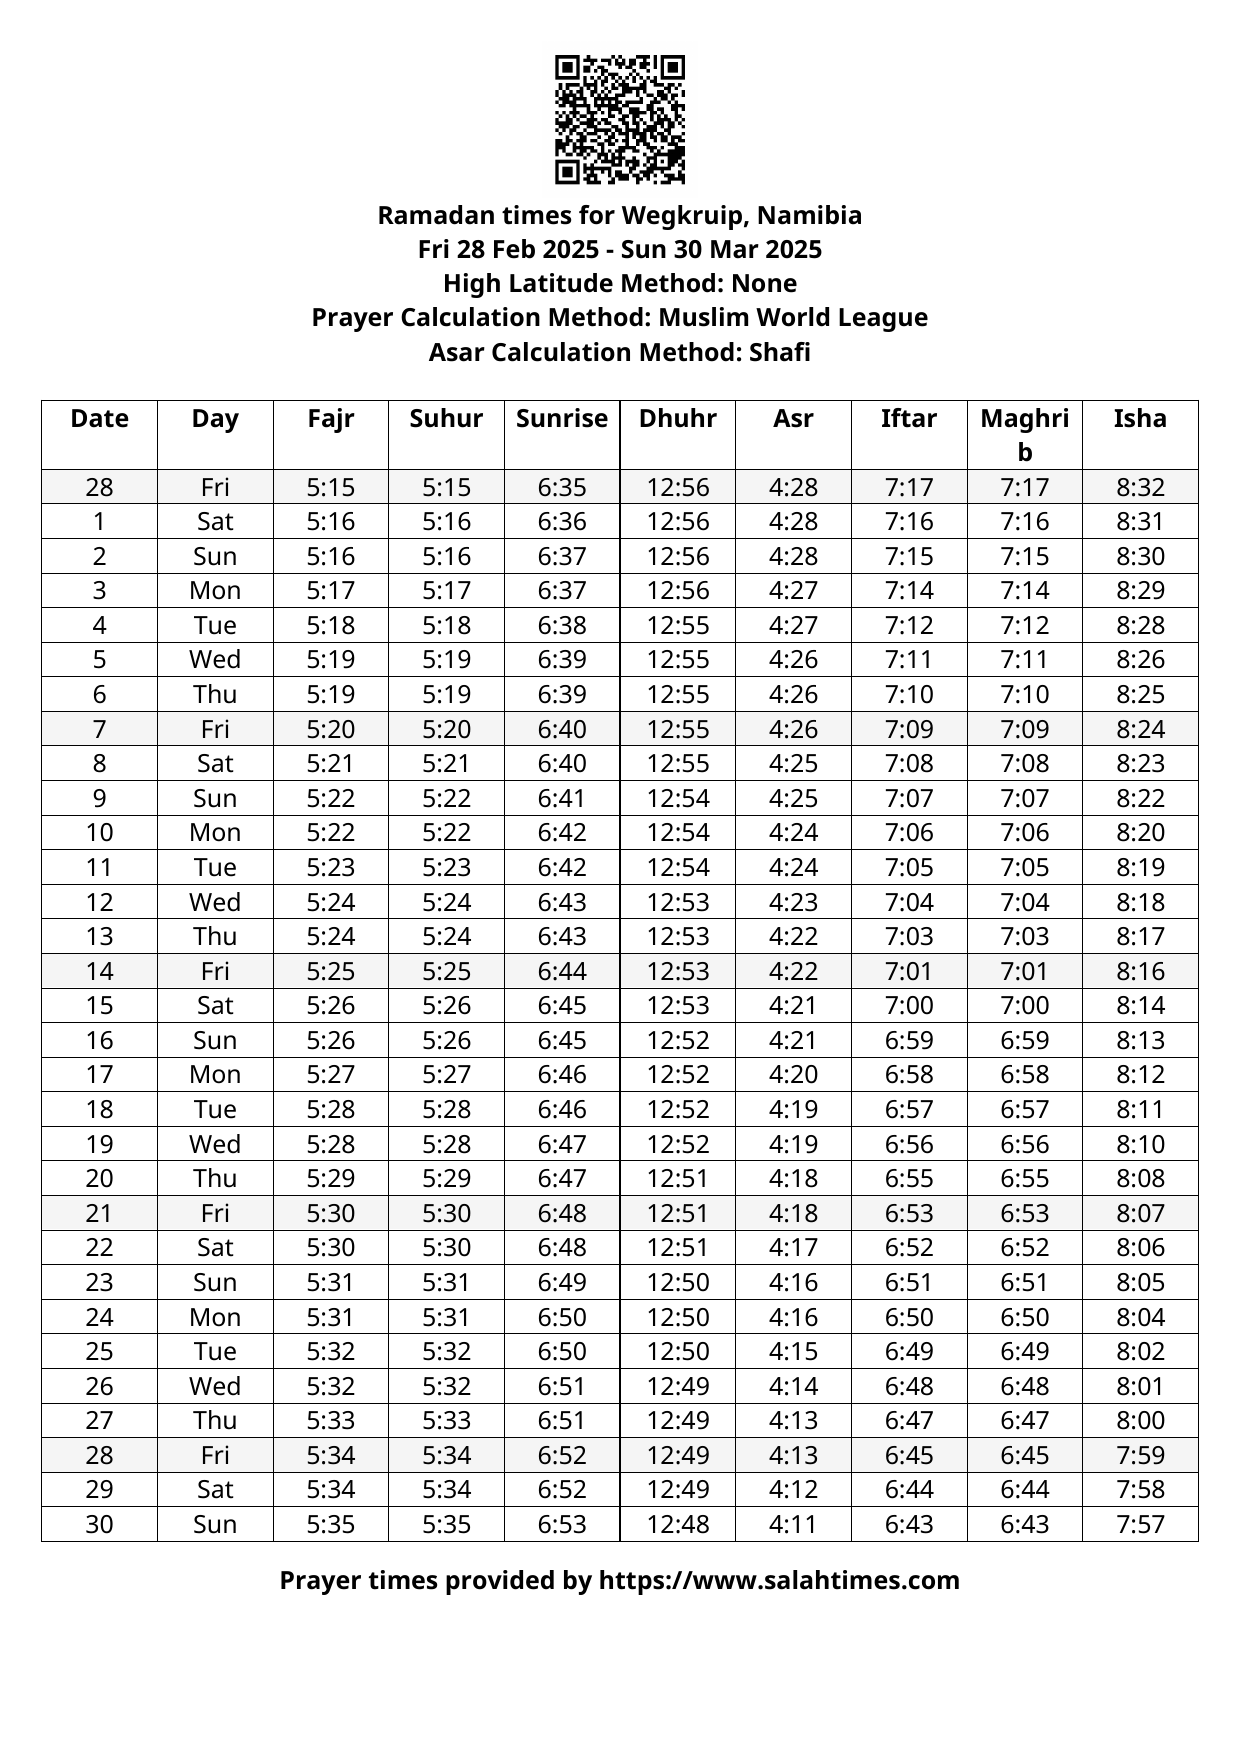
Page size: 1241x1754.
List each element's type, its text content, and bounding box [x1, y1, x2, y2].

table_cell 7:10 [852, 677, 967, 711]
table_cell 12:51 [621, 1196, 735, 1229]
table_cell Mon [158, 1300, 273, 1333]
table_cell 5:30 [389, 1196, 504, 1229]
table_cell 4:14 [736, 1369, 851, 1402]
table_cell 12:55 [621, 712, 735, 745]
table_cell 6:48 [505, 1196, 619, 1229]
table_cell 8:01 [1083, 1369, 1198, 1402]
table_cell 7:07 [852, 781, 967, 814]
table_cell 4:16 [736, 1300, 851, 1333]
table_cell Mon [158, 574, 273, 607]
table_cell 12:54 [621, 850, 735, 884]
table_cell Fri [158, 954, 273, 987]
table_cell 5:29 [274, 1161, 388, 1195]
table_cell 5:20 [389, 712, 504, 745]
table_cell 6:53 [968, 1196, 1082, 1229]
table_cell 23 [42, 1265, 157, 1299]
table_cell 4:19 [736, 1127, 851, 1160]
table_cell 7:16 [852, 504, 967, 538]
table_cell 14 [42, 954, 157, 987]
table_cell 6:42 [505, 816, 619, 849]
text Asar Calculation Method: Shafi [42, 334, 1198, 368]
table_cell 12 [42, 885, 157, 918]
table_cell 5:16 [389, 539, 504, 572]
table_cell 5:30 [274, 1231, 388, 1264]
table_cell 7:09 [852, 712, 967, 745]
table_cell 7:10 [968, 677, 1082, 711]
table_cell Sat [158, 746, 273, 780]
table_cell 5:31 [389, 1265, 504, 1299]
table_cell 19 [42, 1127, 157, 1160]
table_cell 7:00 [968, 989, 1082, 1022]
table_cell 6:37 [505, 574, 619, 607]
table_cell 7:17 [968, 470, 1082, 503]
table_cell 4:28 [736, 504, 851, 538]
table_cell Sat [158, 1231, 273, 1264]
table_cell 9 [42, 781, 157, 814]
text Fri 28 Feb 2025 - Sun 30 Mar 2025 [42, 232, 1198, 266]
table_cell 12:56 [621, 539, 735, 572]
table_cell 12:55 [621, 608, 735, 642]
table_cell 4:20 [736, 1058, 851, 1091]
table_cell 6:51 [505, 1369, 619, 1402]
table_cell Fri [158, 470, 273, 503]
table_cell 12:56 [621, 470, 735, 503]
table_cell 20 [42, 1161, 157, 1195]
table_cell 7:03 [968, 919, 1082, 953]
table_cell 22 [42, 1231, 157, 1264]
table_cell 8:22 [1083, 781, 1198, 814]
table_cell 5:31 [274, 1300, 388, 1333]
table_cell 6:56 [968, 1127, 1082, 1160]
table_cell 8 [42, 746, 157, 780]
table_cell Thu [158, 677, 273, 711]
table_cell 7:07 [968, 781, 1082, 814]
table_cell 17 [42, 1058, 157, 1091]
table_cell 5:19 [274, 677, 388, 711]
table_cell 5:17 [389, 574, 504, 607]
table_cell 5:35 [389, 1507, 504, 1541]
table_cell 11 [42, 850, 157, 884]
table_cell 6:52 [852, 1231, 967, 1264]
table_cell 7:09 [968, 712, 1082, 745]
table_cell Thu [158, 1404, 273, 1437]
table_cell 6:48 [852, 1369, 967, 1402]
table_cell 12:55 [621, 746, 735, 780]
table_cell 8:14 [1083, 989, 1198, 1022]
table_cell 4:24 [736, 850, 851, 884]
table_cell 6:45 [505, 1023, 619, 1057]
table_cell 7:14 [968, 574, 1082, 607]
table_cell 4:13 [736, 1438, 851, 1472]
table_cell 12:49 [621, 1404, 735, 1437]
table_cell 4:17 [736, 1231, 851, 1264]
table_cell 5:19 [389, 677, 504, 711]
table_cell 13 [42, 919, 157, 953]
table_cell 12:53 [621, 885, 735, 918]
table_header Sunrise [505, 401, 619, 469]
table_cell 6:39 [505, 677, 619, 711]
table_cell 5:16 [274, 504, 388, 538]
table_cell 8:29 [1083, 574, 1198, 607]
table_cell 5:32 [389, 1369, 504, 1402]
table_cell 12:53 [621, 954, 735, 987]
table_cell 8:07 [1083, 1196, 1198, 1229]
table_header Day [158, 401, 273, 469]
table_cell 26 [42, 1369, 157, 1402]
table_cell 7:58 [1083, 1473, 1198, 1506]
table_cell 5:34 [274, 1438, 388, 1472]
table_header Fajr [274, 401, 388, 469]
table_cell 6:53 [505, 1507, 619, 1541]
table_cell 6:51 [968, 1265, 1082, 1299]
table_cell 6:44 [968, 1473, 1082, 1506]
table_cell 5:16 [389, 504, 504, 538]
table_cell 6:59 [852, 1023, 967, 1057]
table_cell 8:04 [1083, 1300, 1198, 1333]
table_cell 5:32 [274, 1334, 388, 1368]
table_cell 7:01 [968, 954, 1082, 987]
table_cell Tue [158, 608, 273, 642]
table_cell 5 [42, 643, 157, 676]
table_cell 4:25 [736, 746, 851, 780]
table_cell 12:50 [621, 1334, 735, 1368]
table_cell 12:50 [621, 1265, 735, 1299]
table_cell 29 [42, 1473, 157, 1506]
table_cell 6:59 [968, 1023, 1082, 1057]
table_cell Sun [158, 1023, 273, 1057]
table_cell 8:13 [1083, 1023, 1198, 1057]
table_cell 7:03 [852, 919, 967, 953]
table_cell 5:33 [274, 1404, 388, 1437]
table_cell 7:16 [968, 504, 1082, 538]
table_cell 5:15 [389, 470, 504, 503]
table_cell 8:12 [1083, 1058, 1198, 1091]
table_header Maghrib [968, 401, 1082, 469]
table_cell 12:51 [621, 1231, 735, 1264]
table_cell 12:50 [621, 1300, 735, 1333]
table_cell 7:04 [968, 885, 1082, 918]
table_header Isha [1083, 401, 1198, 469]
table_cell 6:46 [505, 1058, 619, 1091]
table_cell 6 [42, 677, 157, 711]
table_cell 24 [42, 1300, 157, 1333]
table_cell Thu [158, 1161, 273, 1195]
table_cell 5:34 [389, 1438, 504, 1472]
table_cell 8:24 [1083, 712, 1198, 745]
table_cell 7:11 [968, 643, 1082, 676]
table_cell 4:13 [736, 1404, 851, 1437]
table_cell 6:51 [852, 1265, 967, 1299]
table_cell 5:22 [389, 816, 504, 849]
table_cell 8:28 [1083, 608, 1198, 642]
picture [542, 41, 699, 198]
table_cell 5:28 [274, 1092, 388, 1126]
table_cell 5:34 [389, 1473, 504, 1506]
table_cell 4:25 [736, 781, 851, 814]
table_cell 12:56 [621, 504, 735, 538]
table_cell 6:36 [505, 504, 619, 538]
table_cell 4:11 [736, 1507, 851, 1541]
table_cell Sat [158, 989, 273, 1022]
table_cell 4:27 [736, 608, 851, 642]
table_cell 12:49 [621, 1473, 735, 1506]
table_cell 6:58 [852, 1058, 967, 1091]
table_cell Fri [158, 1438, 273, 1472]
table_cell 6:49 [505, 1265, 619, 1299]
table_cell 12:56 [621, 574, 735, 607]
table_cell Tue [158, 850, 273, 884]
table_cell 5:18 [389, 608, 504, 642]
table_cell 5:28 [389, 1127, 504, 1160]
table_cell 6:40 [505, 712, 619, 745]
table_cell 27 [42, 1404, 157, 1437]
table_cell 7:06 [852, 816, 967, 849]
table_cell 5:21 [274, 746, 388, 780]
table_cell 12:52 [621, 1058, 735, 1091]
table_cell 6:44 [505, 954, 619, 987]
table_cell 12:52 [621, 1127, 735, 1160]
table_cell 6:50 [505, 1300, 619, 1333]
table_cell 6:56 [852, 1127, 967, 1160]
table_cell 7:12 [968, 608, 1082, 642]
table_cell 28 [42, 1438, 157, 1472]
table_cell 5:25 [274, 954, 388, 987]
table_cell 6:50 [968, 1300, 1082, 1333]
table_cell 21 [42, 1196, 157, 1229]
table_cell 6:43 [968, 1507, 1082, 1541]
table_cell Tue [158, 1092, 273, 1126]
table_cell 7:17 [852, 470, 967, 503]
table_cell 7:06 [968, 816, 1082, 849]
table_cell Sat [158, 1473, 273, 1506]
table_cell 5:33 [389, 1404, 504, 1437]
table_cell 4:19 [736, 1092, 851, 1126]
table_cell 5:31 [274, 1265, 388, 1299]
table_cell 12:53 [621, 989, 735, 1022]
table_cell 7:11 [852, 643, 967, 676]
table_cell 4:21 [736, 1023, 851, 1057]
table_cell 5:28 [389, 1092, 504, 1126]
table_cell Thu [158, 919, 273, 953]
table_cell 25 [42, 1334, 157, 1368]
table_cell 4:18 [736, 1161, 851, 1195]
table_cell 4 [42, 608, 157, 642]
table_cell 8:32 [1083, 470, 1198, 503]
table_cell Sat [158, 504, 273, 538]
table_cell Wed [158, 643, 273, 676]
table_cell 5:16 [274, 539, 388, 572]
table_cell 4:27 [736, 574, 851, 607]
table_cell 6:45 [852, 1438, 967, 1472]
table_cell Sun [158, 1507, 273, 1541]
table_cell 6:51 [505, 1404, 619, 1437]
table_cell Sun [158, 1265, 273, 1299]
table_cell 7:57 [1083, 1507, 1198, 1541]
table_cell 12:52 [621, 1023, 735, 1057]
table_cell 6:42 [505, 850, 619, 884]
table_cell 4:26 [736, 712, 851, 745]
table_cell 16 [42, 1023, 157, 1057]
table_cell 5:32 [274, 1369, 388, 1402]
table_cell 5:22 [274, 816, 388, 849]
table_cell 12:48 [621, 1507, 735, 1541]
table_cell 6:39 [505, 643, 619, 676]
table_cell 5:22 [274, 781, 388, 814]
table_cell 5:17 [274, 574, 388, 607]
table_cell 7:01 [852, 954, 967, 987]
table_cell 5:27 [389, 1058, 504, 1091]
table_cell 5:26 [389, 989, 504, 1022]
table_cell 2 [42, 539, 157, 572]
table_cell 5:18 [274, 608, 388, 642]
table_cell 8:19 [1083, 850, 1198, 884]
table_cell 6:55 [852, 1161, 967, 1195]
table_cell 5:25 [389, 954, 504, 987]
table_cell 7:08 [968, 746, 1082, 780]
table_cell 12:55 [621, 677, 735, 711]
table_cell 6:58 [968, 1058, 1082, 1091]
table_cell 12:52 [621, 1092, 735, 1126]
table_cell 6:43 [505, 885, 619, 918]
table_cell Mon [158, 816, 273, 849]
table_cell 6:49 [852, 1334, 967, 1368]
table_cell 12:54 [621, 781, 735, 814]
table_cell 30 [42, 1507, 157, 1541]
table_cell 12:49 [621, 1369, 735, 1402]
table_cell 5:32 [389, 1334, 504, 1368]
table_cell 6:44 [852, 1473, 967, 1506]
table_cell 4:16 [736, 1265, 851, 1299]
table_cell 7:05 [968, 850, 1082, 884]
table_cell 5:30 [389, 1231, 504, 1264]
table_cell 6:57 [852, 1092, 967, 1126]
table_cell 15 [42, 989, 157, 1022]
table_cell 4:21 [736, 989, 851, 1022]
table_cell 5:21 [389, 746, 504, 780]
table_header Iftar [852, 401, 967, 469]
table_cell 5:26 [389, 1023, 504, 1057]
table_cell 5:28 [274, 1127, 388, 1160]
table_cell 8:18 [1083, 885, 1198, 918]
table_cell 4:24 [736, 816, 851, 849]
table_cell 6:35 [505, 470, 619, 503]
table_cell 6:49 [968, 1334, 1082, 1368]
table_cell 7:15 [852, 539, 967, 572]
table_cell 4:12 [736, 1473, 851, 1506]
table_cell 5:35 [274, 1507, 388, 1541]
table_cell 8:00 [1083, 1404, 1198, 1437]
table_cell 18 [42, 1092, 157, 1126]
table_cell 28 [42, 470, 157, 503]
table_cell 4:22 [736, 919, 851, 953]
table_cell 4:28 [736, 470, 851, 503]
table_cell 6:53 [852, 1196, 967, 1229]
table_cell 5:20 [274, 712, 388, 745]
table_cell 8:31 [1083, 504, 1198, 538]
table_cell 7:05 [852, 850, 967, 884]
table_cell 6:45 [968, 1438, 1082, 1472]
table_cell 4:18 [736, 1196, 851, 1229]
table_cell 6:48 [968, 1369, 1082, 1402]
table_cell Wed [158, 1127, 273, 1160]
table_cell 6:40 [505, 746, 619, 780]
table_cell 8:02 [1083, 1334, 1198, 1368]
table_cell 7:00 [852, 989, 967, 1022]
table_cell 4:22 [736, 954, 851, 987]
table_cell 5:31 [389, 1300, 504, 1333]
table_cell 5:34 [274, 1473, 388, 1506]
table_cell 6:45 [505, 989, 619, 1022]
table_cell Fri [158, 1196, 273, 1229]
table_cell 10 [42, 816, 157, 849]
table_cell 12:51 [621, 1161, 735, 1195]
table_cell 7 [42, 712, 157, 745]
table_cell 6:50 [505, 1334, 619, 1368]
table_cell Fri [158, 712, 273, 745]
table_cell 6:52 [505, 1473, 619, 1506]
table_cell 4:26 [736, 677, 851, 711]
text Ramadan times for Wegkruip, Namibia [42, 198, 1198, 232]
table_cell 12:54 [621, 816, 735, 849]
table_cell 8:20 [1083, 816, 1198, 849]
table_cell 6:46 [505, 1092, 619, 1126]
table_cell 6:47 [852, 1404, 967, 1437]
table_cell 8:30 [1083, 539, 1198, 572]
table_cell 5:15 [274, 470, 388, 503]
table_cell Sun [158, 539, 273, 572]
table_cell 4:15 [736, 1334, 851, 1368]
table_cell 4:28 [736, 539, 851, 572]
table_cell 5:19 [389, 643, 504, 676]
table_cell 6:43 [505, 919, 619, 953]
table_cell 1 [42, 504, 157, 538]
table_cell 8:26 [1083, 643, 1198, 676]
table_cell 6:38 [505, 608, 619, 642]
table_cell 3 [42, 574, 157, 607]
table_cell 7:15 [968, 539, 1082, 572]
table_cell 6:43 [852, 1507, 967, 1541]
table_cell 6:47 [505, 1161, 619, 1195]
table_cell 5:26 [274, 1023, 388, 1057]
table_cell 5:30 [274, 1196, 388, 1229]
text Prayer times provided by https://www.salahtimes.com [42, 1563, 1198, 1597]
table_cell 6:37 [505, 539, 619, 572]
table_cell 7:14 [852, 574, 967, 607]
table_cell 6:48 [505, 1231, 619, 1264]
table_cell 6:47 [505, 1127, 619, 1160]
table_cell 5:22 [389, 781, 504, 814]
table_cell Tue [158, 1334, 273, 1368]
table_cell 7:12 [852, 608, 967, 642]
table_cell 5:24 [389, 919, 504, 953]
table_cell 7:08 [852, 746, 967, 780]
table_cell 5:24 [274, 885, 388, 918]
table_cell 5:19 [274, 643, 388, 676]
table_cell 6:52 [505, 1438, 619, 1472]
table_cell Sun [158, 781, 273, 814]
table_cell 5:24 [389, 885, 504, 918]
table_cell 8:10 [1083, 1127, 1198, 1160]
table_cell 8:11 [1083, 1092, 1198, 1126]
table_cell 8:16 [1083, 954, 1198, 987]
table_cell 8:17 [1083, 919, 1198, 953]
table_header Dhuhr [621, 401, 735, 469]
table_cell 12:49 [621, 1438, 735, 1472]
text High Latitude Method: None [42, 266, 1198, 300]
table_cell 8:23 [1083, 746, 1198, 780]
table_cell 5:23 [274, 850, 388, 884]
table_cell 4:26 [736, 643, 851, 676]
table_cell 5:24 [274, 919, 388, 953]
table_cell 6:41 [505, 781, 619, 814]
table_cell 4:23 [736, 885, 851, 918]
table_cell 6:50 [852, 1300, 967, 1333]
table_cell 5:26 [274, 989, 388, 1022]
table_cell 8:25 [1083, 677, 1198, 711]
table_cell 8:06 [1083, 1231, 1198, 1264]
table_cell 6:55 [968, 1161, 1082, 1195]
table_header Suhur [389, 401, 504, 469]
table_cell 12:53 [621, 919, 735, 953]
table_cell 7:59 [1083, 1438, 1198, 1472]
table_cell Wed [158, 885, 273, 918]
table_cell 5:23 [389, 850, 504, 884]
table_cell 5:29 [389, 1161, 504, 1195]
table_cell Wed [158, 1369, 273, 1402]
table_cell 7:04 [852, 885, 967, 918]
table_cell 6:47 [968, 1404, 1082, 1437]
table_header Asr [736, 401, 851, 469]
table_cell 8:08 [1083, 1161, 1198, 1195]
table_cell 12:55 [621, 643, 735, 676]
table_cell 6:52 [968, 1231, 1082, 1264]
text Prayer Calculation Method: Muslim World League [42, 300, 1198, 334]
table_cell 8:05 [1083, 1265, 1198, 1299]
table_header Date [42, 401, 157, 469]
table_cell 5:27 [274, 1058, 388, 1091]
table_cell Mon [158, 1058, 273, 1091]
table_cell 6:57 [968, 1092, 1082, 1126]
